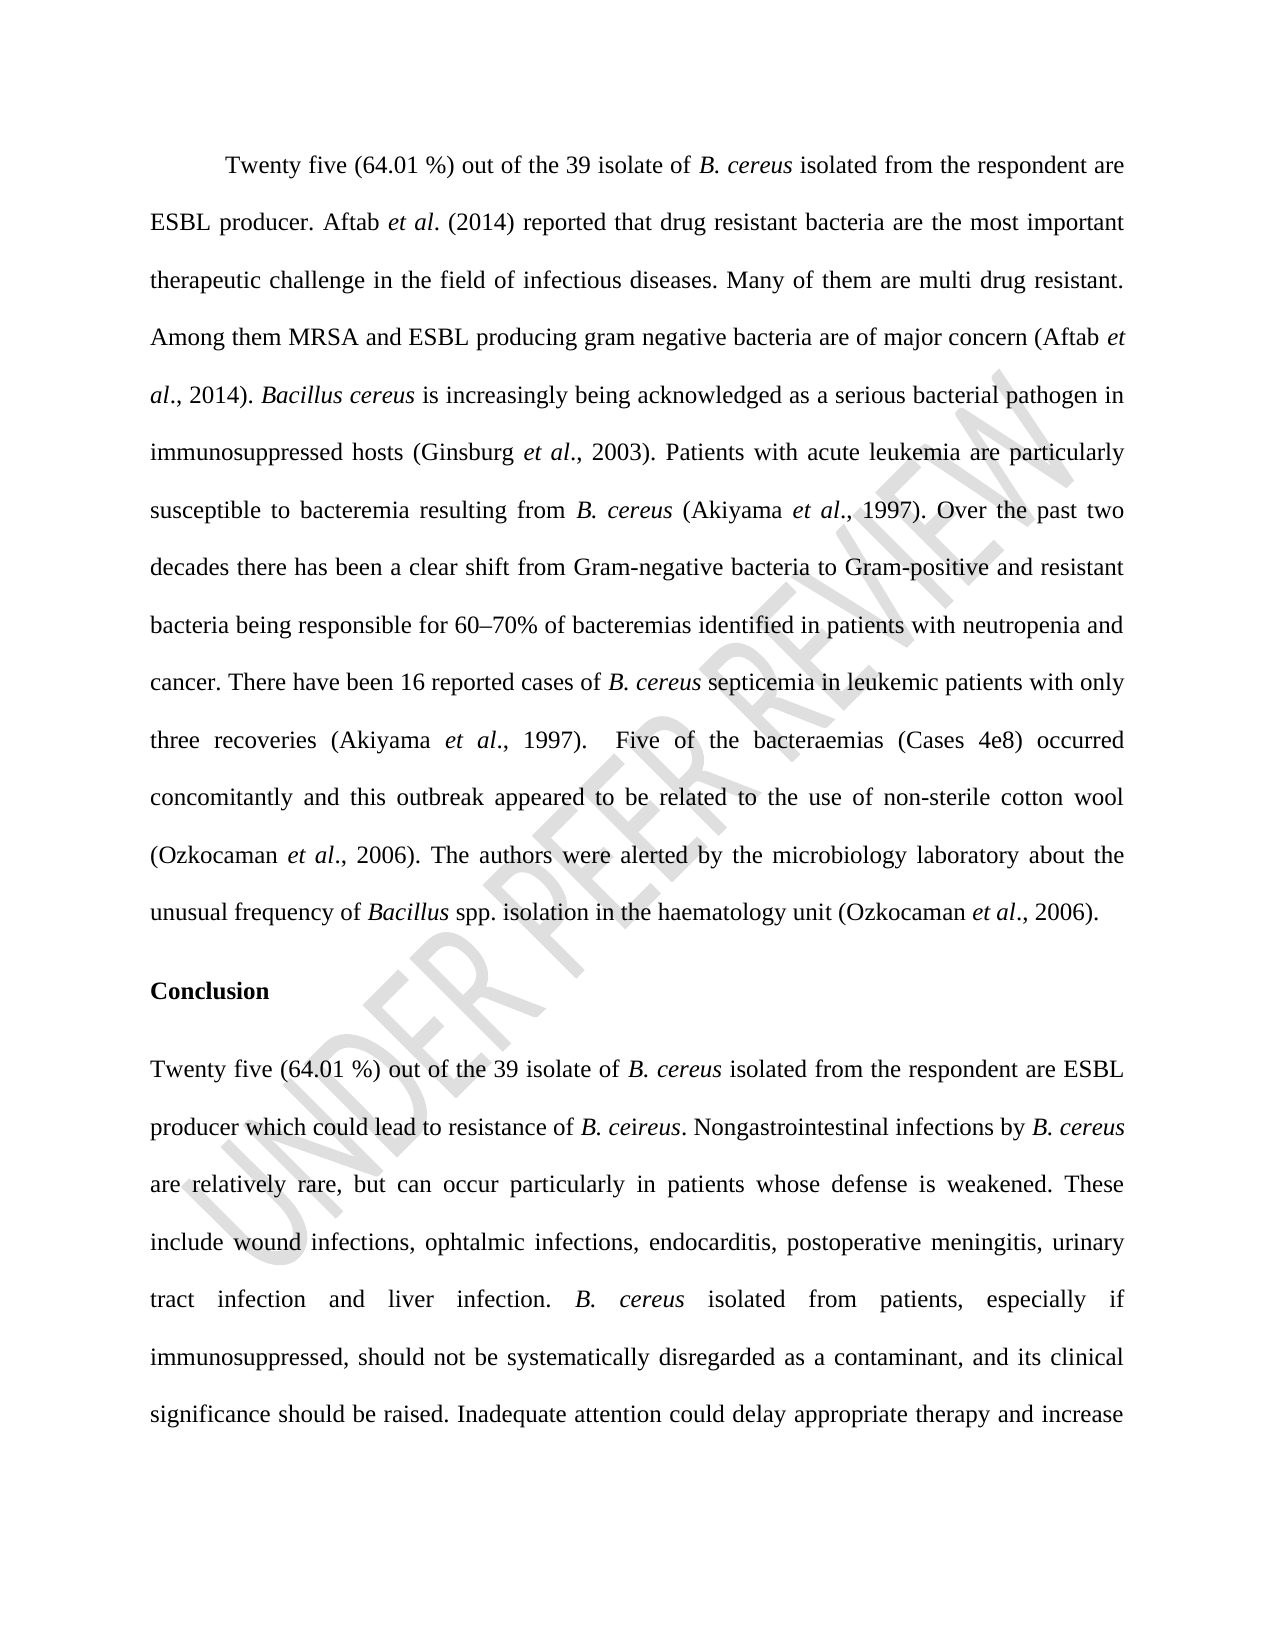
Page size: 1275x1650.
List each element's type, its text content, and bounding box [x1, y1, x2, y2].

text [150, 1054, 1125, 1428]
text Twenty five (64.01 %) out of the 39 isolate of B. cereus isolated from the respondent are ESBL producer. Aftab et al. (2014) reported that drug resistant bacteria are the most important therapeutic challenge in the field of infectious diseases. Many of them are multi drug resistant. Among them MRSA and ESBL producing gram negative bacteria are of major concern (Aftab et al., 2014). Bacillus cereus is increasingly being acknowledged as a serious bacterial pathogen in immunosuppressed hosts (Ginsburg et al., 2003). Patients with acute leukemia are particularly susceptible to bacteremia resulting from B. cereus (Akiyama et al., 1997). Over the past two decades there has been a clear shift from Gram-negative bacteria to Gram-positive and resistant bacteria being responsible for 60–70% of bacteremias identified in patients with neutropenia and cancer. There have been 16 reported cases of B. cereus septicemia in leukemic patients with only three recoveries (Akiyama et al., 1997). Five of the bacteraemias (Cases 4e8) occurred concomitantly and this outbreak appeared to be related to the use of non-sterile cotton wool (Ozkocaman et al., 2006). The authors were alerted by the microbiology laboratory about the unusual frequency of Bacillus spp. isolation in the haematology unit (Ozkocaman et al., 2006). [150, 150, 1125, 926]
text Conclusion [150, 976, 1125, 1004]
